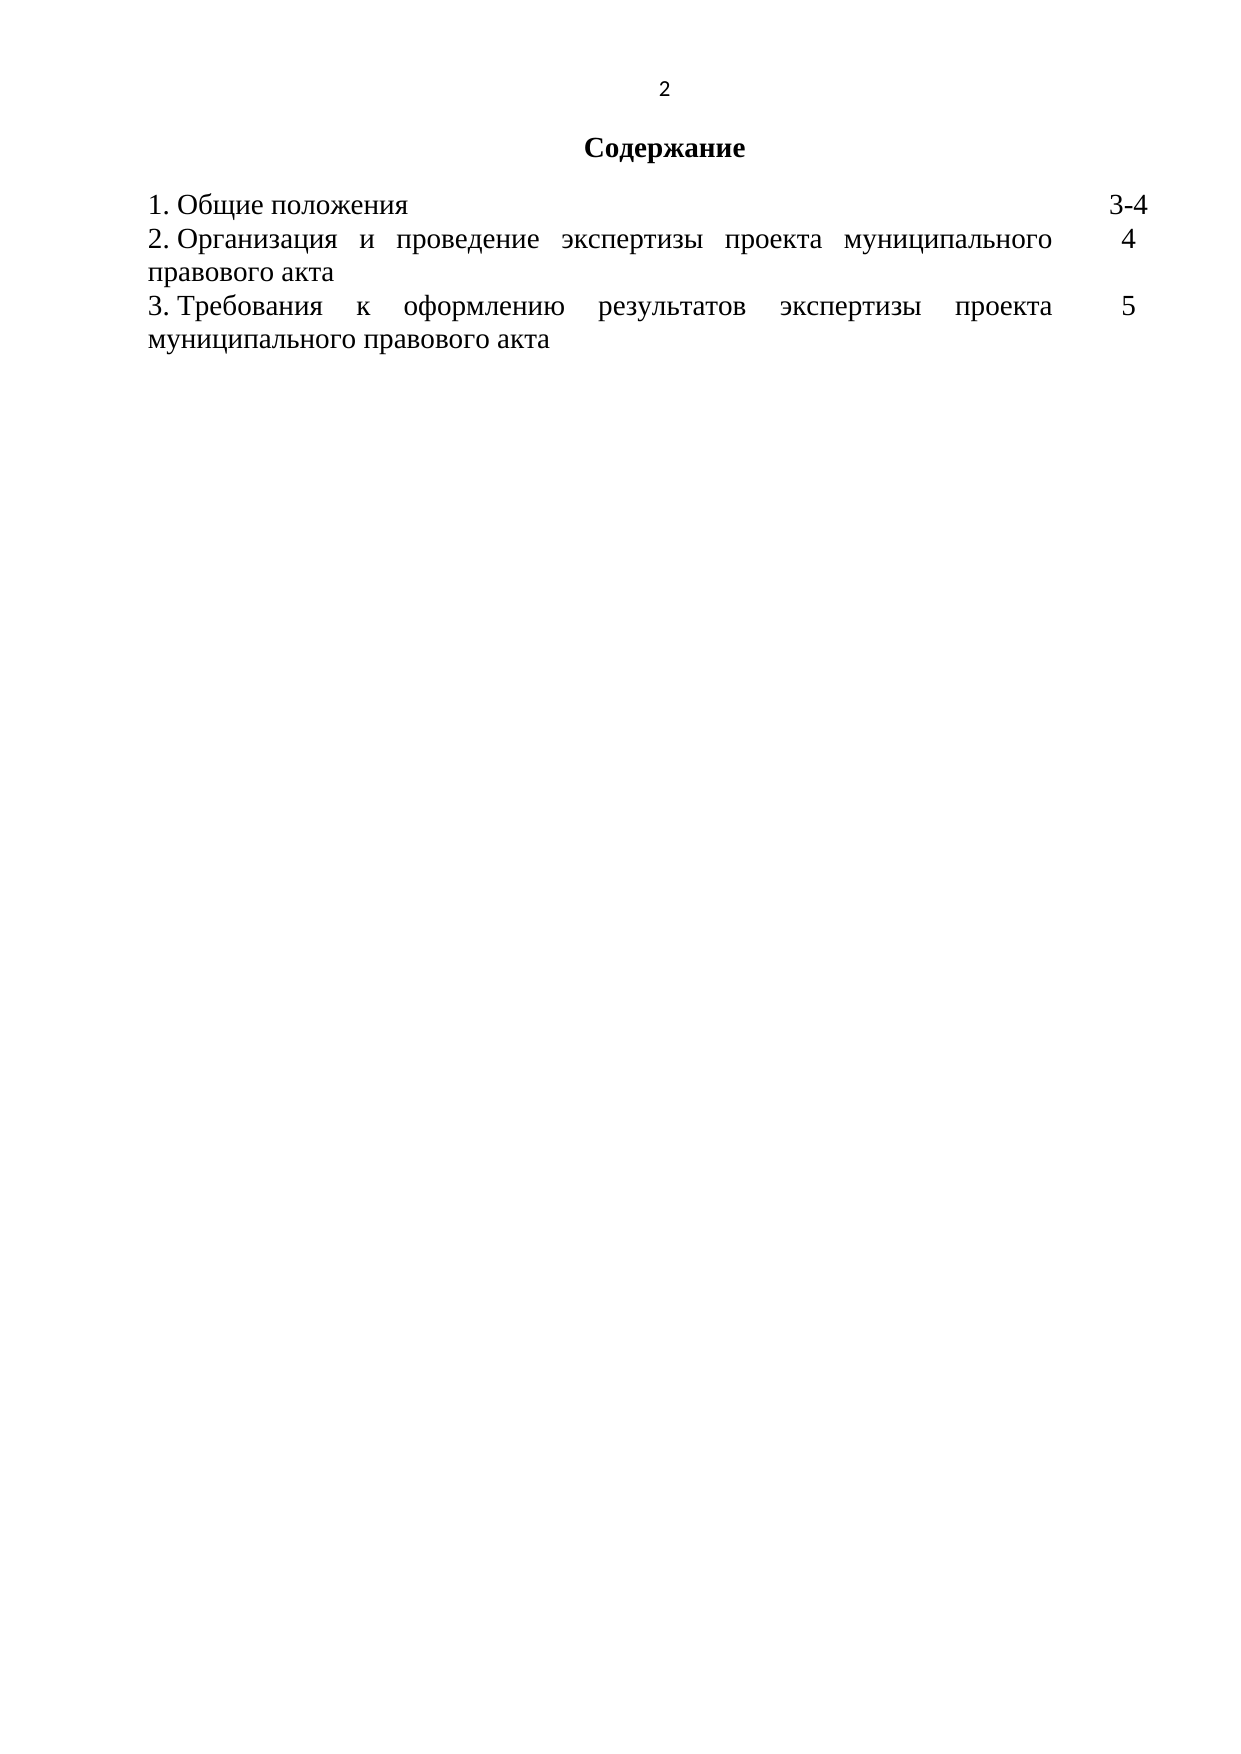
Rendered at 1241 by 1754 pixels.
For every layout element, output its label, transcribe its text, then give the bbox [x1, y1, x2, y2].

table_cell 2. Организация и проведение экспертизы проекта муниципального правового акта [136, 221, 1064, 288]
table_cell 3. Требования к оформлению результатов экспертизы проекта муниципального правового акта [136, 288, 1064, 355]
table_cell 5 [1064, 288, 1192, 355]
table_header 3-4 [1064, 188, 1192, 221]
text Содержание [148, 130, 1181, 163]
table_cell 4 [1064, 221, 1192, 288]
table_header 1. Общие положения [136, 188, 1064, 221]
